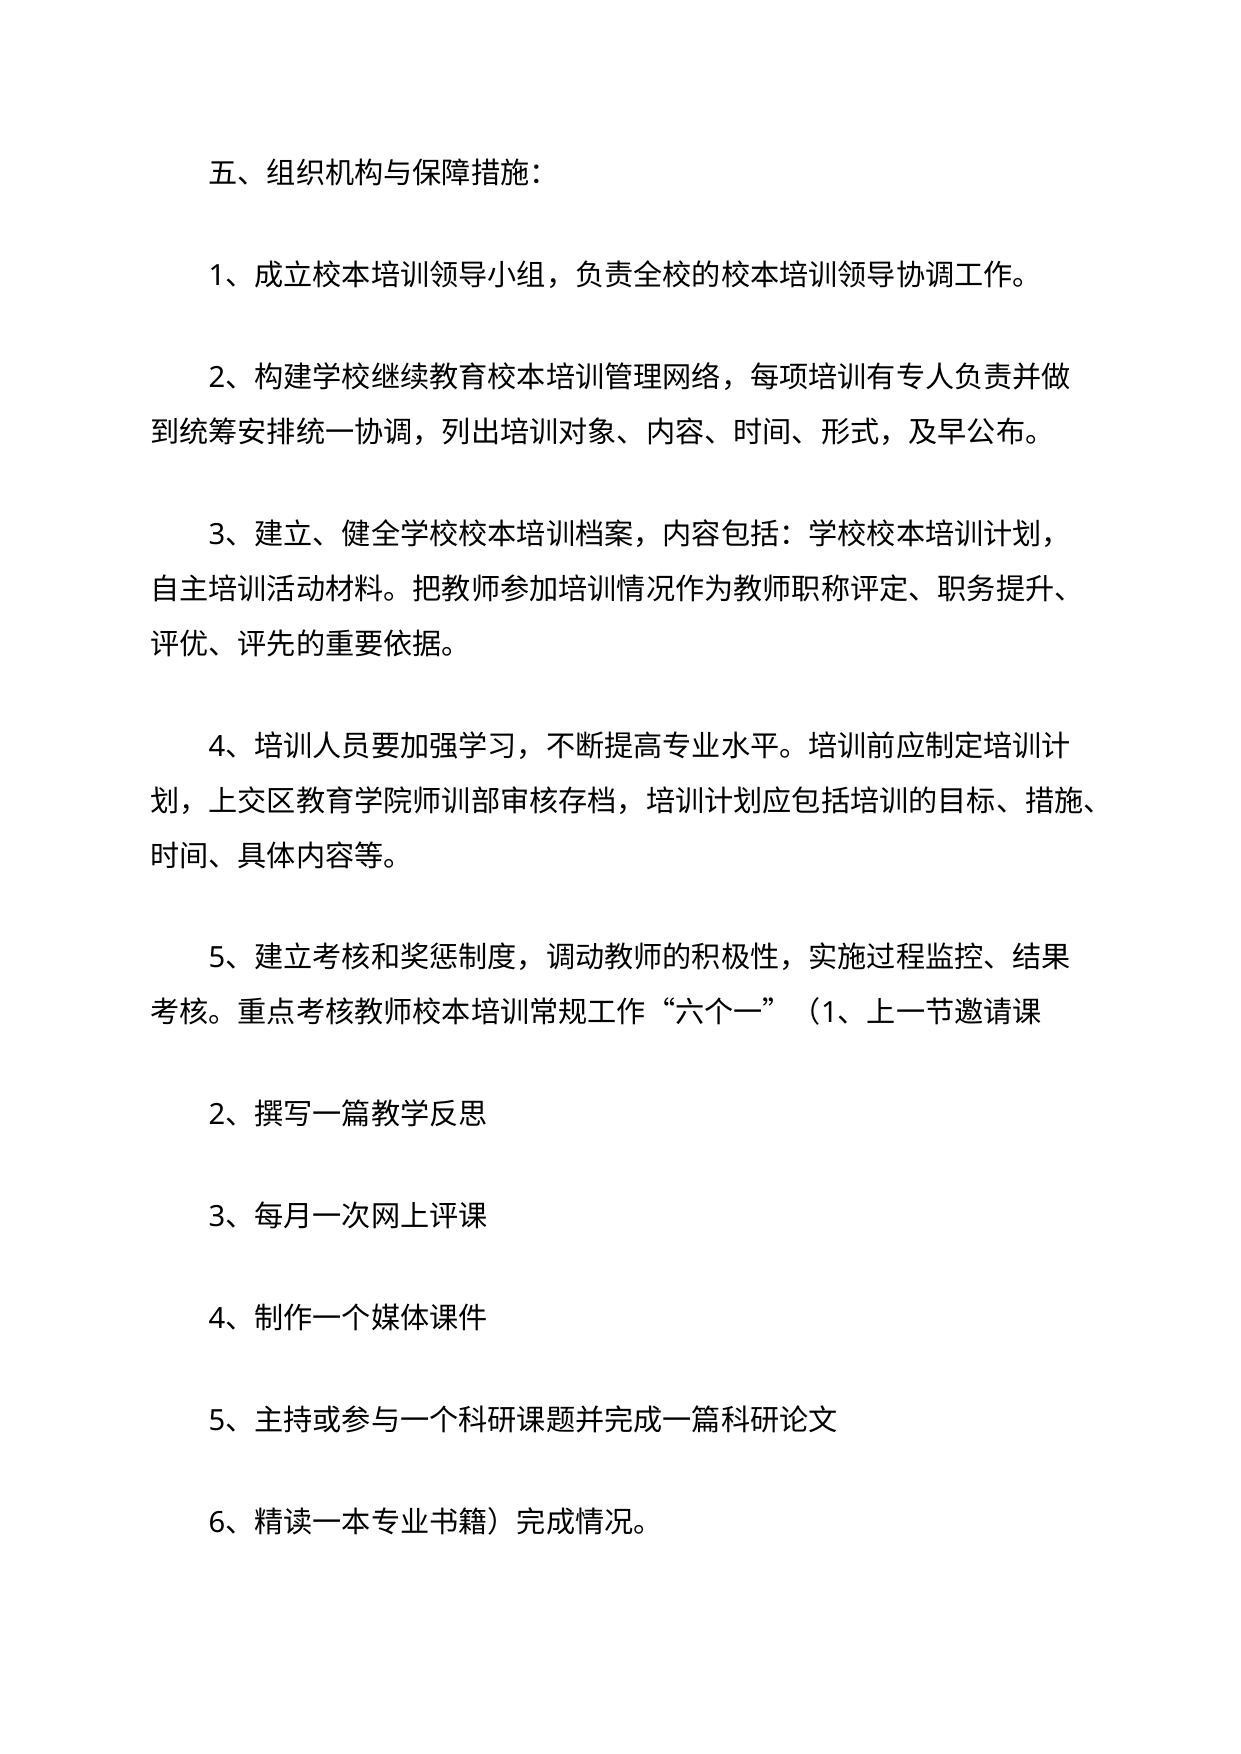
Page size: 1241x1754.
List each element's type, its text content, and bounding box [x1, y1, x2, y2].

text 6、精读一本专业书籍）完成情况。 [150, 1499, 1090, 1541]
text 5、主持或参与一个科研课题并完成一篇科研论文 [150, 1397, 1090, 1439]
text 1、成立校本培训领导小组，负责全校的校本培训领导协调工作。 [150, 252, 1090, 294]
text 4、培训人员要加强学习，不断提高专业水平。培训前应制定培训计划，上交区教育学院师训部审核存档，培训计划应包括培训的目标、措施、时间、具体内容等。 [150, 722, 1090, 874]
text 2、撰写一篇教学反思 [150, 1091, 1090, 1133]
text 2、构建学校继续教育校本培训管理网络，每项培训有专人负责并做到统筹安排统一协调，列出培训对象、内容、时间、形式，及早公布。 [150, 354, 1090, 451]
text 3、建立、健全学校校本培训档案，内容包括：学校校本培训计划，自主培训活动材料。把教师参加培训情况作为教师职称评定、职务提升、评优、评先的重要依据。 [150, 511, 1090, 663]
text 五、组织机构与保障措施： [150, 150, 1090, 192]
text 3、每月一次网上评课 [150, 1193, 1090, 1235]
text 5、建立考核和奖惩制度，调动教师的积极性，实施过程监控、结果考核。重点考核教师校本培训常规工作“六个一”（1、上一节邀请课 [150, 934, 1090, 1031]
text 4、制作一个媒体课件 [150, 1295, 1090, 1337]
